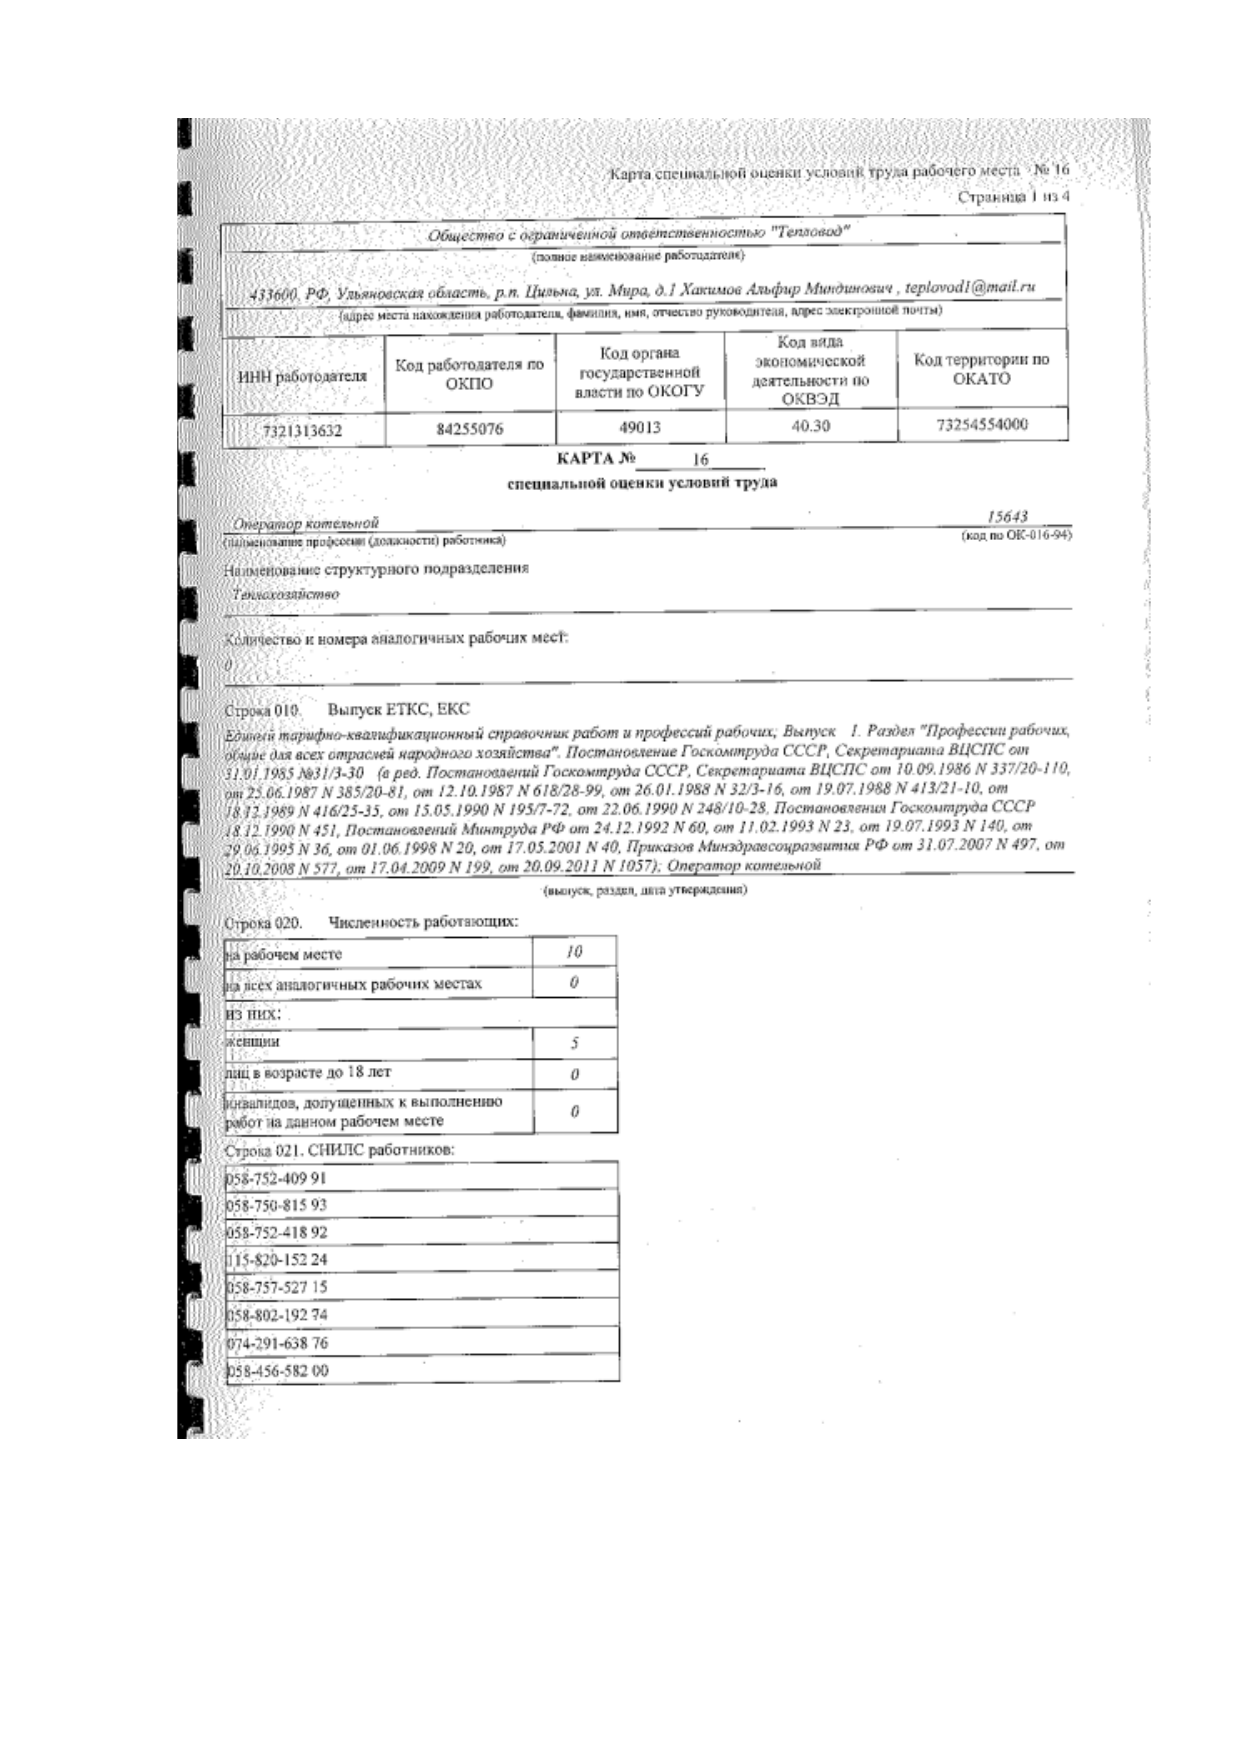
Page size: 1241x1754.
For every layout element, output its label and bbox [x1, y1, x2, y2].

picture [177, 118, 1151, 1439]
